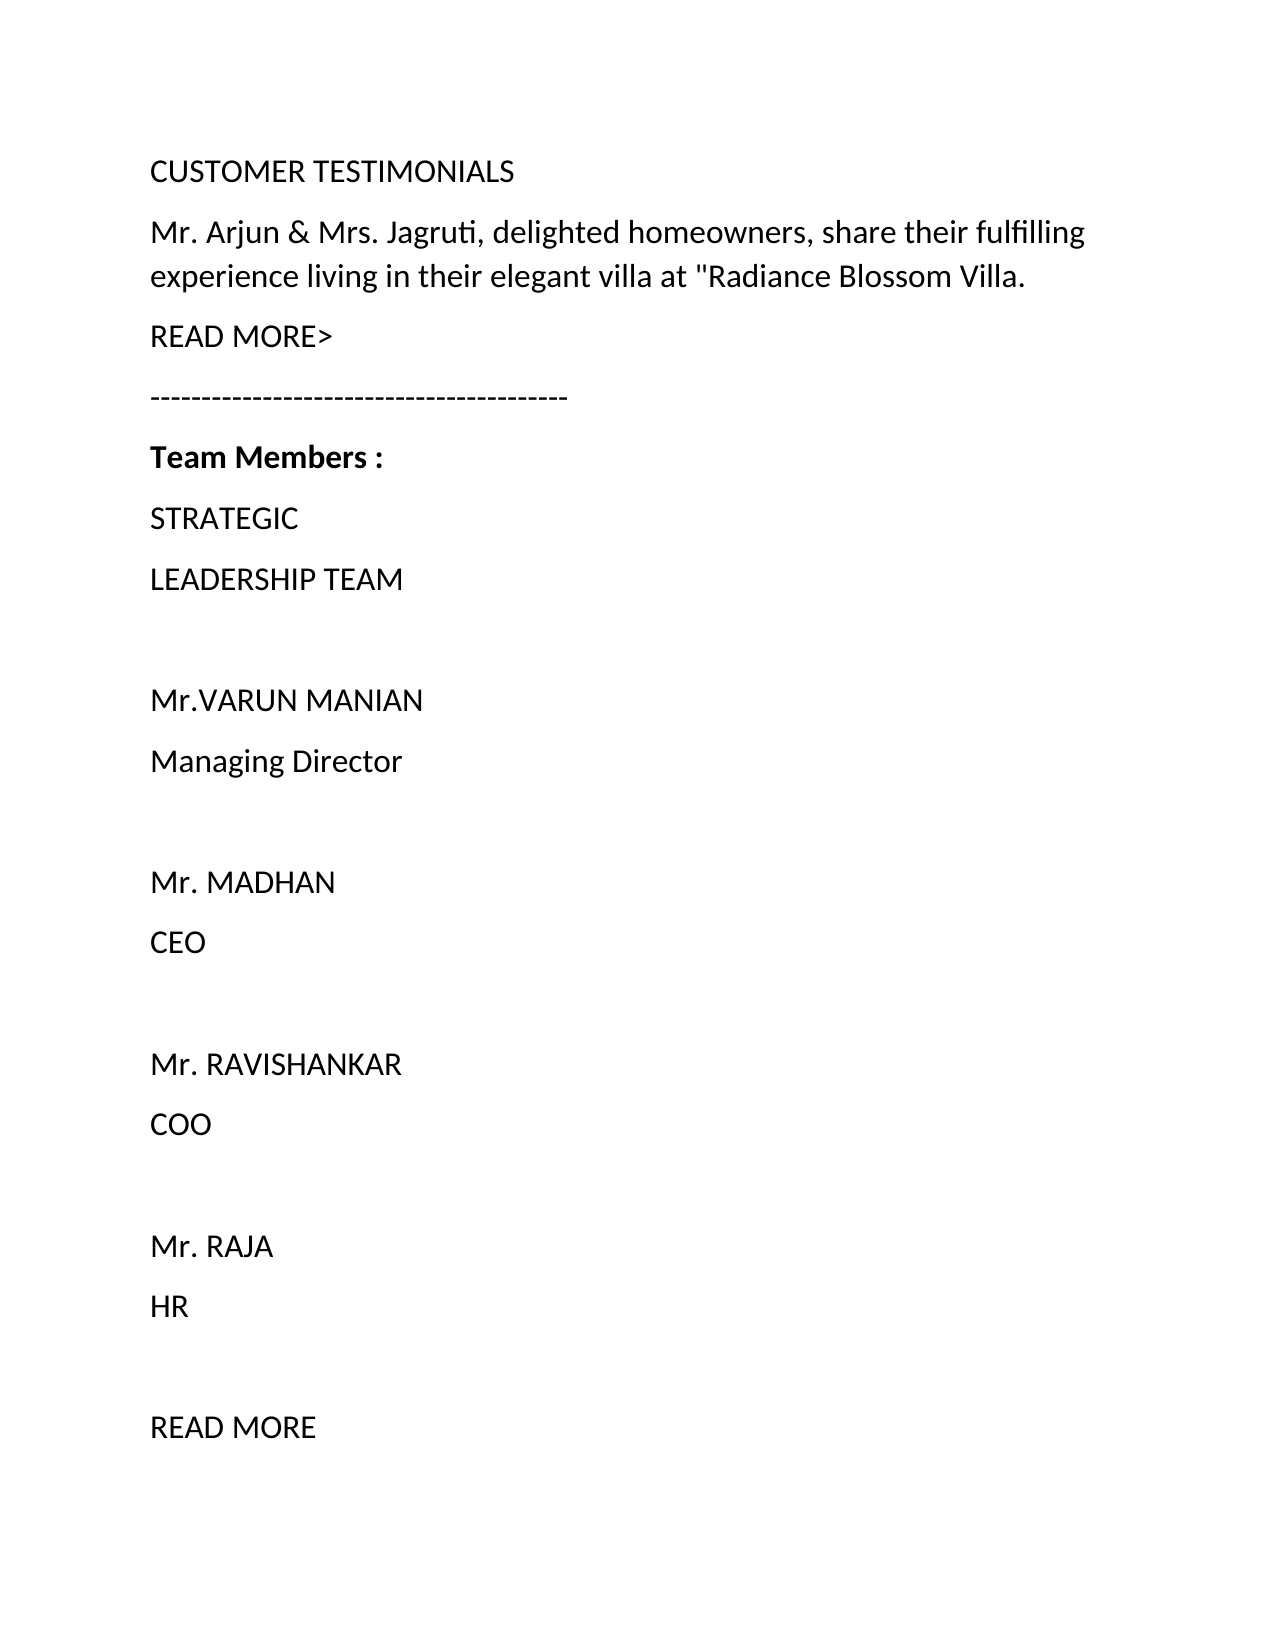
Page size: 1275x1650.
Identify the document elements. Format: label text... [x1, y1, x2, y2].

text HR [150, 1285, 1125, 1326]
text Team Members : [150, 436, 1125, 477]
text CEO [150, 921, 1125, 962]
text Mr. RAVISHANKAR [150, 1043, 1125, 1083]
text Mr. RAJA [150, 1224, 1125, 1265]
text LEADERSHIP TEAM [150, 558, 1125, 598]
text Mr. MADHAN [150, 861, 1125, 902]
text Mr.VARUN MANIAN [150, 679, 1125, 720]
text CUSTOMER TESTIMONIALS [150, 150, 1125, 191]
text STRATEGIC [150, 497, 1125, 538]
text READ MORE> [150, 315, 1125, 356]
text COO [150, 1103, 1125, 1144]
text ----------------------------------------- [150, 376, 1125, 417]
text Mr. Arjun & Mrs. Jagruti, delighted homeowners, share their fulfilling experience living in their elegant villa at "Radiance Blossom Villa. [150, 211, 1125, 295]
text Managing Director [150, 739, 1125, 780]
text READ MORE [150, 1406, 1125, 1447]
